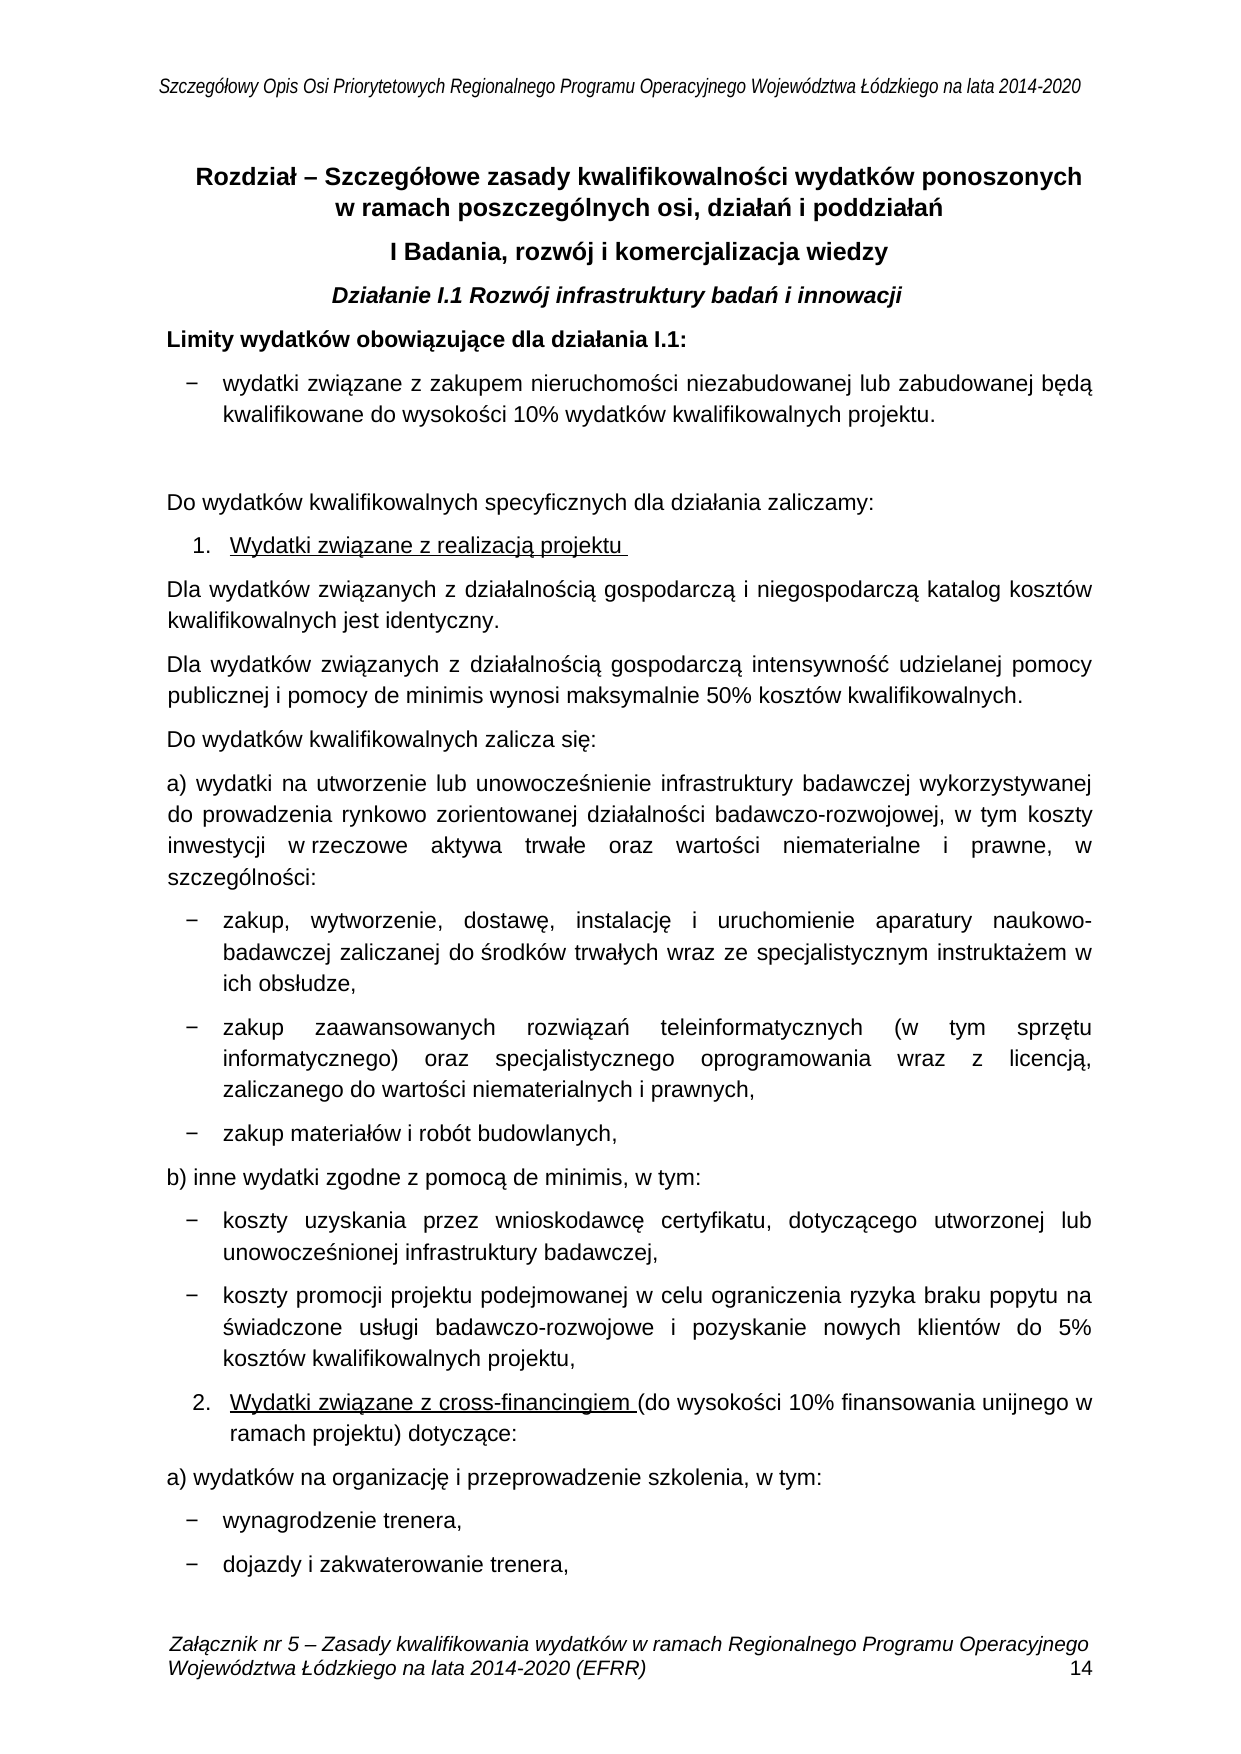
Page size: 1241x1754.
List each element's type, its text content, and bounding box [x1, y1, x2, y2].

list zakup zaawansowanych rozwiązań teleinformatycznych (w tym sprzętu informatycznego) oraz specjalistycznego oprogramowania wraz z licencją, zaliczanego do wartości niematerialnych i prawnych, [185, 1010, 1092, 1104]
list koszty promocji projektu podejmowanej w celu ograniczenia ryzyka braku popytu na świadczone usługi badawczo-rozwojowe i pozyskanie nowych klientów do 5% kosztów kwalifikowalnych projektu, [185, 1279, 1092, 1373]
list Wydatki związane z cross-financingiem (do wysokości 10% finansowania unijnego w ramach projektu) dotyczące: [192, 1385, 1092, 1448]
list wydatki związane z zakupem nieruchomości niezabudowanej lub zabudowanej będą kwalifikowane do wysokości 10% wydatków kwalifikowalnych projektu. [185, 366, 1092, 429]
list wynagrodzenie trenera, [185, 1504, 1092, 1535]
list zakup, wytworzenie, dostawę, instalację i uruchomienie aparatury naukowo-badawczej zaliczanej do środków trwałych wraz ze specjalistycznym instruktażem w ich obsłudze, [185, 904, 1092, 998]
subtitle Działanie I.1 Rozwój infrastruktury badań i innowacji [148, 279, 1086, 310]
text Do wydatków kwalifikowalnych specyficznych dla działania zaliczamy: [166, 485, 1092, 516]
list dojazdy i zakwaterowanie trenera, [185, 1548, 1092, 1579]
text Dla wydatków związanych z działalnością gospodarczą i niegospodarczą katalog kosztów kwalifikowalnych jest identyczny. [166, 573, 1092, 635]
text a) wydatki na utworzenie lub unowocześnienie infrastruktury badawczej wykorzystywanej do prowadzenia rynkowo zorientowanej działalności badawczo-rozwojowej, w tym koszty inwestycji w rzeczowe aktywa trwałe oraz wartości niematerialne i prawne, w szczególności: [166, 766, 1092, 891]
list zakup materiałów i robót budowlanych, [185, 1116, 1092, 1148]
text b) inne wydatki zgodne z pomocą de minimis, w tym: [166, 1160, 1092, 1191]
list Wydatki związane z realizacją projektu [192, 529, 1092, 560]
list koszty uzyskania przez wnioskodawcę certyfikatu, dotyczącego utworzonej lub unowocześnionej infrastruktury badawczej, [185, 1204, 1092, 1266]
subtitle I Badania, rozwój i komercjalizacja wiedzy [193, 235, 1086, 266]
text Limity wydatków obowiązujące dla działania I.1: [166, 323, 1092, 354]
text Do wydatków kwalifikowalnych zalicza się: [166, 723, 1092, 754]
text a) wydatków na organizację i przeprowadzenie szkolenia, w tym: [166, 1460, 1092, 1491]
subtitle Rozdział – Szczegółowe zasady kwalifikowalności wydatków ponoszonych w ramach poszczególnych osi, działań i poddziałań [193, 160, 1086, 223]
text Dla wydatków związanych z działalnością gospodarczą intensywność udzielanej pomocy publicznej i pomocy de minimis wynosi maksymalnie 50% kosztów kwalifikowalnych. [166, 648, 1092, 710]
